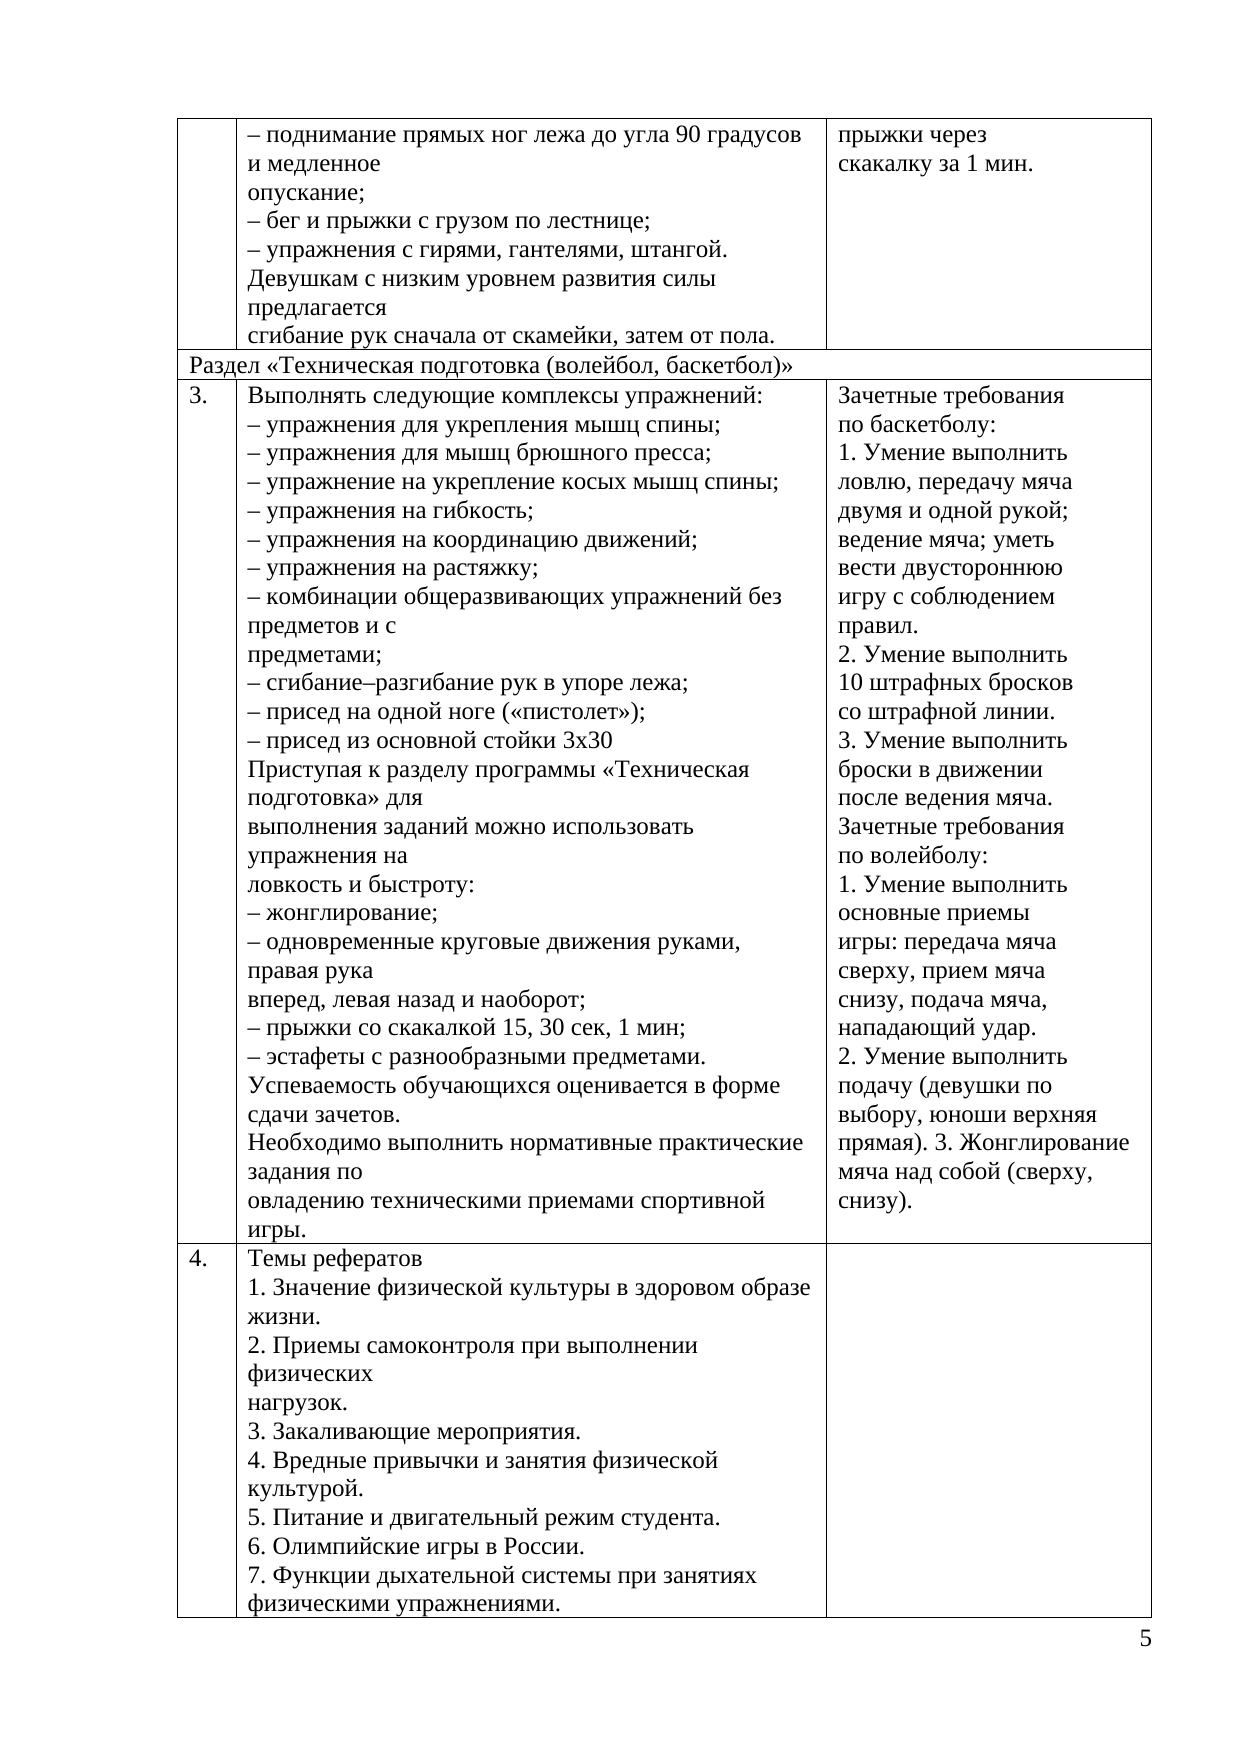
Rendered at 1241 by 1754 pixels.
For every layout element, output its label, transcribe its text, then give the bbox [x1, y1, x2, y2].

table_cell Раздел «Техническая подготовка (волейбол, баскетбол)» [178, 350, 1151, 379]
table_cell [827, 1244, 1151, 1617]
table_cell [237, 1244, 826, 1617]
table_cell 3. [178, 380, 236, 1242]
table_cell 4. [178, 1244, 236, 1617]
table_cell Зачетные требования по баскетболу: 1. Умение выполнить ловлю, передачу мяча двумя и одной рукой; ведение мяча; уметь вести двустороннюю игру с соблюдением правил. 2. Умение выполнить 10 штрафных бросков со штрафной линии. 3. Умение выполнить броски в движении после ведения мяча. Зачетные требования по волейболу: 1. Умение выполнить основные приемы игры: передача мяча сверху, прием мяча снизу, подача мяча, нападающий удар. 2. Умение выполнить подачу (девушки по выбору, юноши верхняя прямая). 3. Жонглирование мяча над собой (сверху, снизу). [827, 380, 1151, 1242]
table_cell Выполнять следующие комплексы упражнений: – упражнения для укрепления мышц спины; – упражнения для мышц брюшного пресса; – упражнение на укрепление косых мышц спины; – упражнения на гибкость; – упражнения на координацию движений; – упражнения на растяжку; – комбинации общеразвивающих упражнений без предметов и с предметами; – сгибание–разгибание рук в упоре лежа; – присед на одной ноге («пистолет»); – присед из основной стойки 3х30 Приступая к разделу программы «Техническая подготовка» для выполнения заданий можно использовать упражнения на ловкость и быстроту: – жонглирование; – одновременные круговые движения руками, правая рука вперед, левая назад и наоборот; – прыжки со скакалкой 15, 30 сек, 1 мин; – эстафеты с разнообразными предметами. Успеваемость обучающихся оценивается в форме сдачи зачетов. Необходимо выполнить нормативные практические задания по овладению техническими приемами спортивной игры. [237, 380, 826, 1242]
table_cell 2. [178, 119, 236, 349]
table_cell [237, 119, 826, 349]
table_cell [827, 119, 1151, 349]
